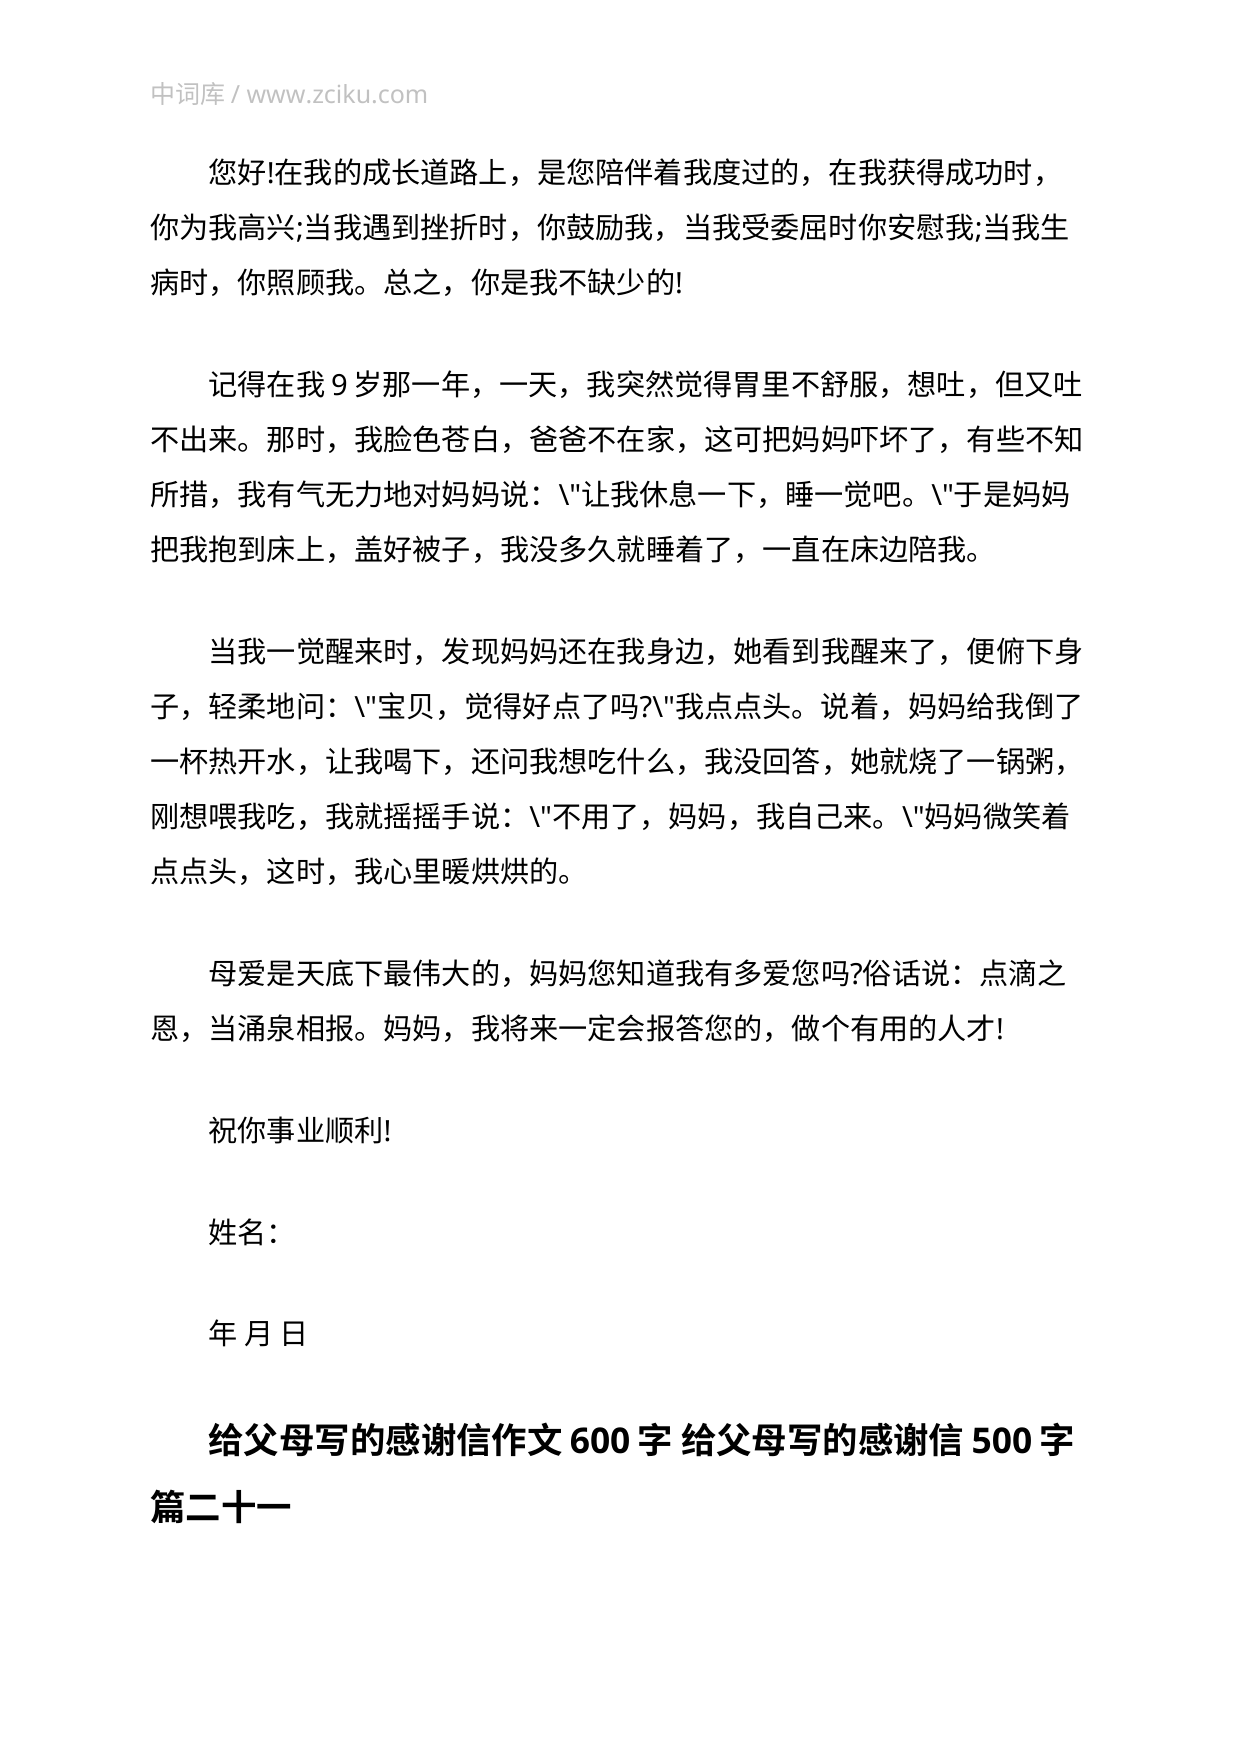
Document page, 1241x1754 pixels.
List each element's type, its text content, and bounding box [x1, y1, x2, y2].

text 记得在我9岁那一年，一天，我突然觉得胃里不舒服，想吐，但又吐不出来。那时，我脸色苍白，爸爸不在家，这可把妈妈吓坏了，有些不知所措，我有气无力地对妈妈说：\"让我休息一下，睡一觉吧。\"于是妈妈把我抱到床上，盖好被子，我没多久就睡着了，一直在床边陪我。 [150, 362, 1090, 569]
text 当我一觉醒来时，发现妈妈还在我身边，她看到我醒来了，便俯下身子，轻柔地问：\"宝贝，觉得好点了吗?\"我点点头。说着，妈妈给我倒了一杯热开水，让我喝下，还问我想吃什么，我没回答，她就烧了一锅粥，刚想喂我吃，我就摇摇手说：\"不用了，妈妈，我自己来。\"妈妈微笑着点点头，这时，我心里暖烘烘的。 [150, 629, 1090, 891]
text 年 月 日 [150, 1311, 1090, 1353]
text 母爱是天底下最伟大的，妈妈您知道我有多爱您吗?俗话说：点滴之恩，当涌泉相报。妈妈，我将来一定会报答您的，做个有用的人才! [150, 950, 1090, 1048]
text 姓名： [150, 1209, 1090, 1251]
text 您好!在我的成长道路上，是您陪伴着我度过的，在我获得成功时，你为我高兴;当我遇到挫折时，你鼓励我，当我受委屈时你安慰我;当我生病时，你照顾我。总之，你是我不缺少的! [150, 150, 1090, 302]
text 祝你事业顺利! [150, 1107, 1090, 1149]
text 给父母写的感谢信作文600字 给父母写的感谢信500字篇二十一 [150, 1413, 1090, 1531]
